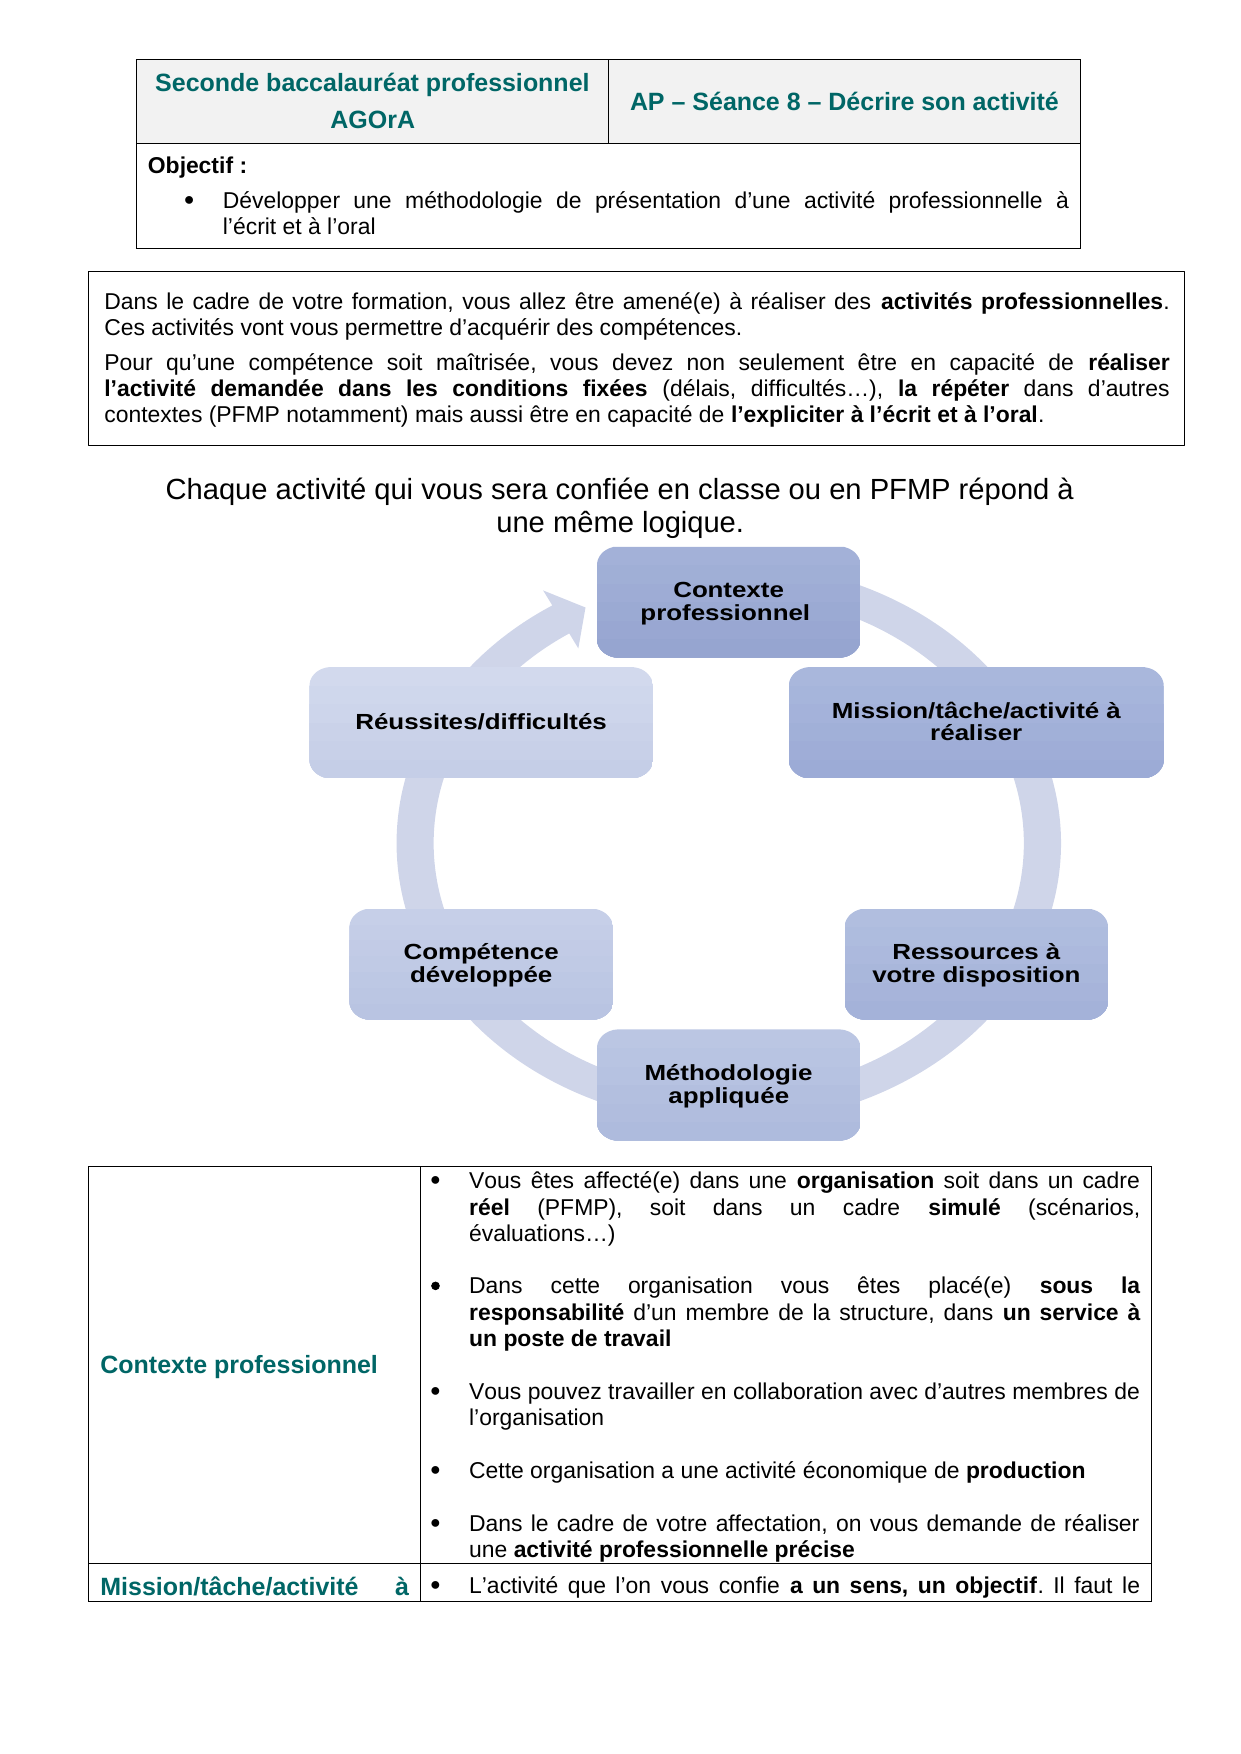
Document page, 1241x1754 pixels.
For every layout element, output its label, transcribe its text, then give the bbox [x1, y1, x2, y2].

text Chaque activité qui vous sera confiée en classe ou en PFMP répond à une même logique. [148, 472, 1092, 539]
table_header Seconde baccalauréat professionnel AGOrA [137, 60, 608, 143]
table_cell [421, 1564, 1151, 1601]
table_header AP – Séance 8 – Décrire son activité [609, 60, 1080, 143]
table_header Contexte professionnel [89, 1167, 420, 1562]
table_cell Objectif : Développer une méthodologie de présentation d’une activité professionnelle à l’écrit et à l’oral [137, 144, 1080, 248]
table_header Vous êtes affecté(e) dans une organisation soit dans un cadre réel (PFMP), soit dans un cadre simulé (scénarios, évaluations…) Dans cette organisation vous êtes placé(e) sous la responsabilité d’un membre de la structure, dans un service à un poste de travail Vous pouvez travailler en collaboration avec d’autres membres de l’organisation Cette organisation a une activité économique de production Dans le cadre de votre affectation, on vous demande de réaliser une activité professionnelle précise [421, 1167, 1151, 1562]
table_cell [89, 1564, 420, 1601]
